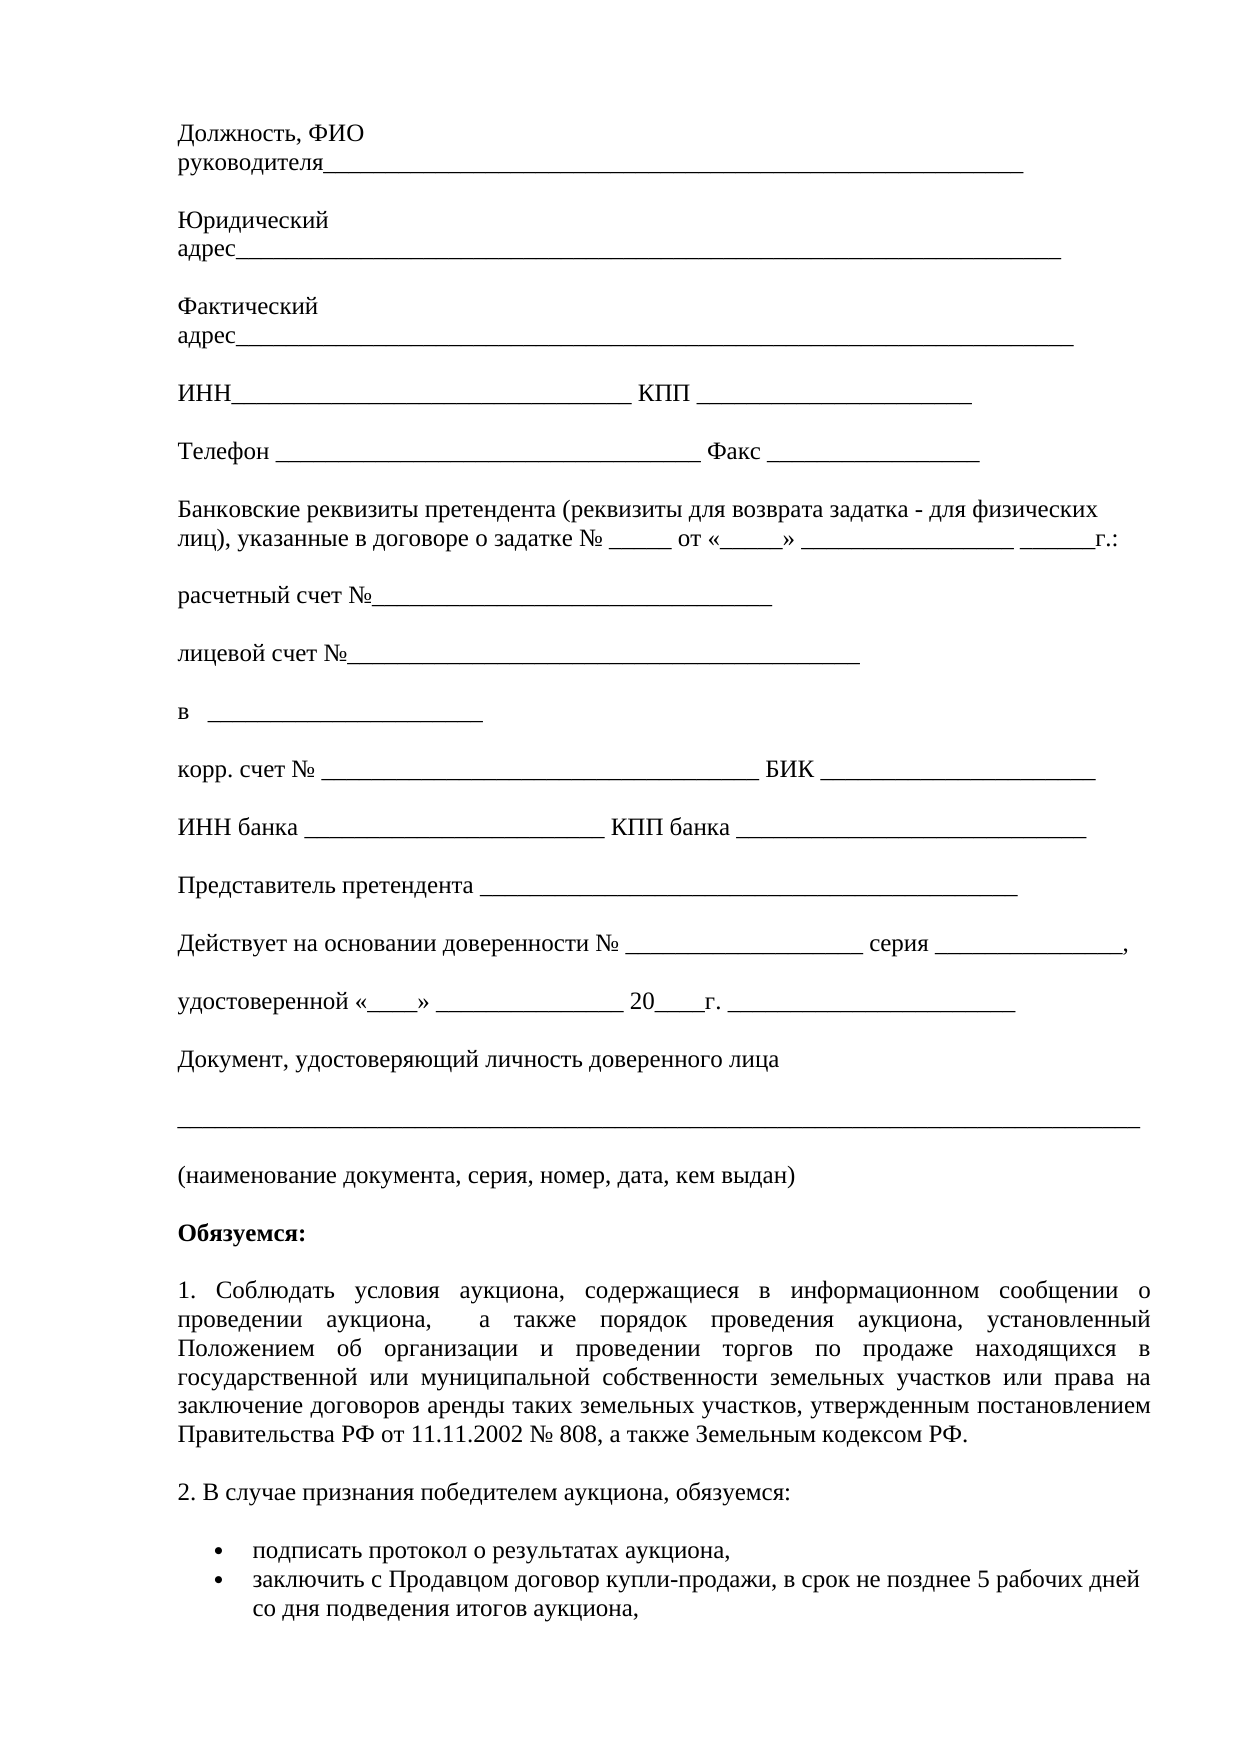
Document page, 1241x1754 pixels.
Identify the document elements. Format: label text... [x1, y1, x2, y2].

text ИНН банка ________________________ КПП банка ____________________________ [177, 812, 1152, 841]
text Фактический адрес___________________________________________________________________ [177, 291, 1152, 349]
text Действует на основании доверенности № ___________________ серия _______________, [177, 928, 1152, 957]
text Юридический адрес__________________________________________________________________ [177, 205, 1152, 262]
text Документ, удостоверяющий личность доверенного лица [177, 1044, 1152, 1073]
text 1. Соблюдать условия аукциона, содержащиеся в информационном сообщении о проведении аукциона, а также порядок проведения аукциона, установленный Положением об организации и проведении торгов по продаже находящихся в государственной или муниципальной собственности земельных участков или права на заключение договоров аренды таких земельных участков, утвержденным постановлением Правительства РФ от 11.11.2002 № 808, а также Земельным кодексом РФ. [177, 1276, 1152, 1448]
text _____________________________________________________________________________ [177, 1102, 1152, 1131]
text Банковские реквизиты претендента (реквизиты для возврата задатка - для физических лиц), указанные в договоре о задатке № _____ от «_____» _________________ ______г.: [177, 494, 1152, 551]
text ИНН________________________________ КПП ______________________ [177, 378, 1152, 407]
list подписать протокол о результатах аукциона, [215, 1535, 1167, 1564]
list заключить с Продавцом договор купли-продажи, в срок не позднее 5 рабочих дней со дня подведения итогов аукциона, [215, 1564, 1167, 1621]
text Представитель претендента ___________________________________________ [177, 870, 1152, 899]
text 2. В случае признания победителем аукциона, обязуемся: [177, 1477, 1167, 1506]
text лицевой счет №_________________________________________ [177, 638, 1152, 667]
text (наименование документа, серия, номер, дата, кем выдан) [177, 1160, 1152, 1188]
text Обязуемся: [177, 1218, 1152, 1246]
text Телефон __________________________________ Факс _________________ [177, 436, 1152, 465]
text в ______________________ [177, 696, 1152, 725]
text расчетный счет №________________________________ [177, 581, 1152, 609]
text корр. счет № ___________________________________ БИК ______________________ [177, 754, 1152, 783]
text удостоверенной «____» _______________ 20____г. _______________________ [177, 986, 1152, 1015]
text Должность, ФИО руководителя________________________________________________________ [177, 118, 1152, 176]
